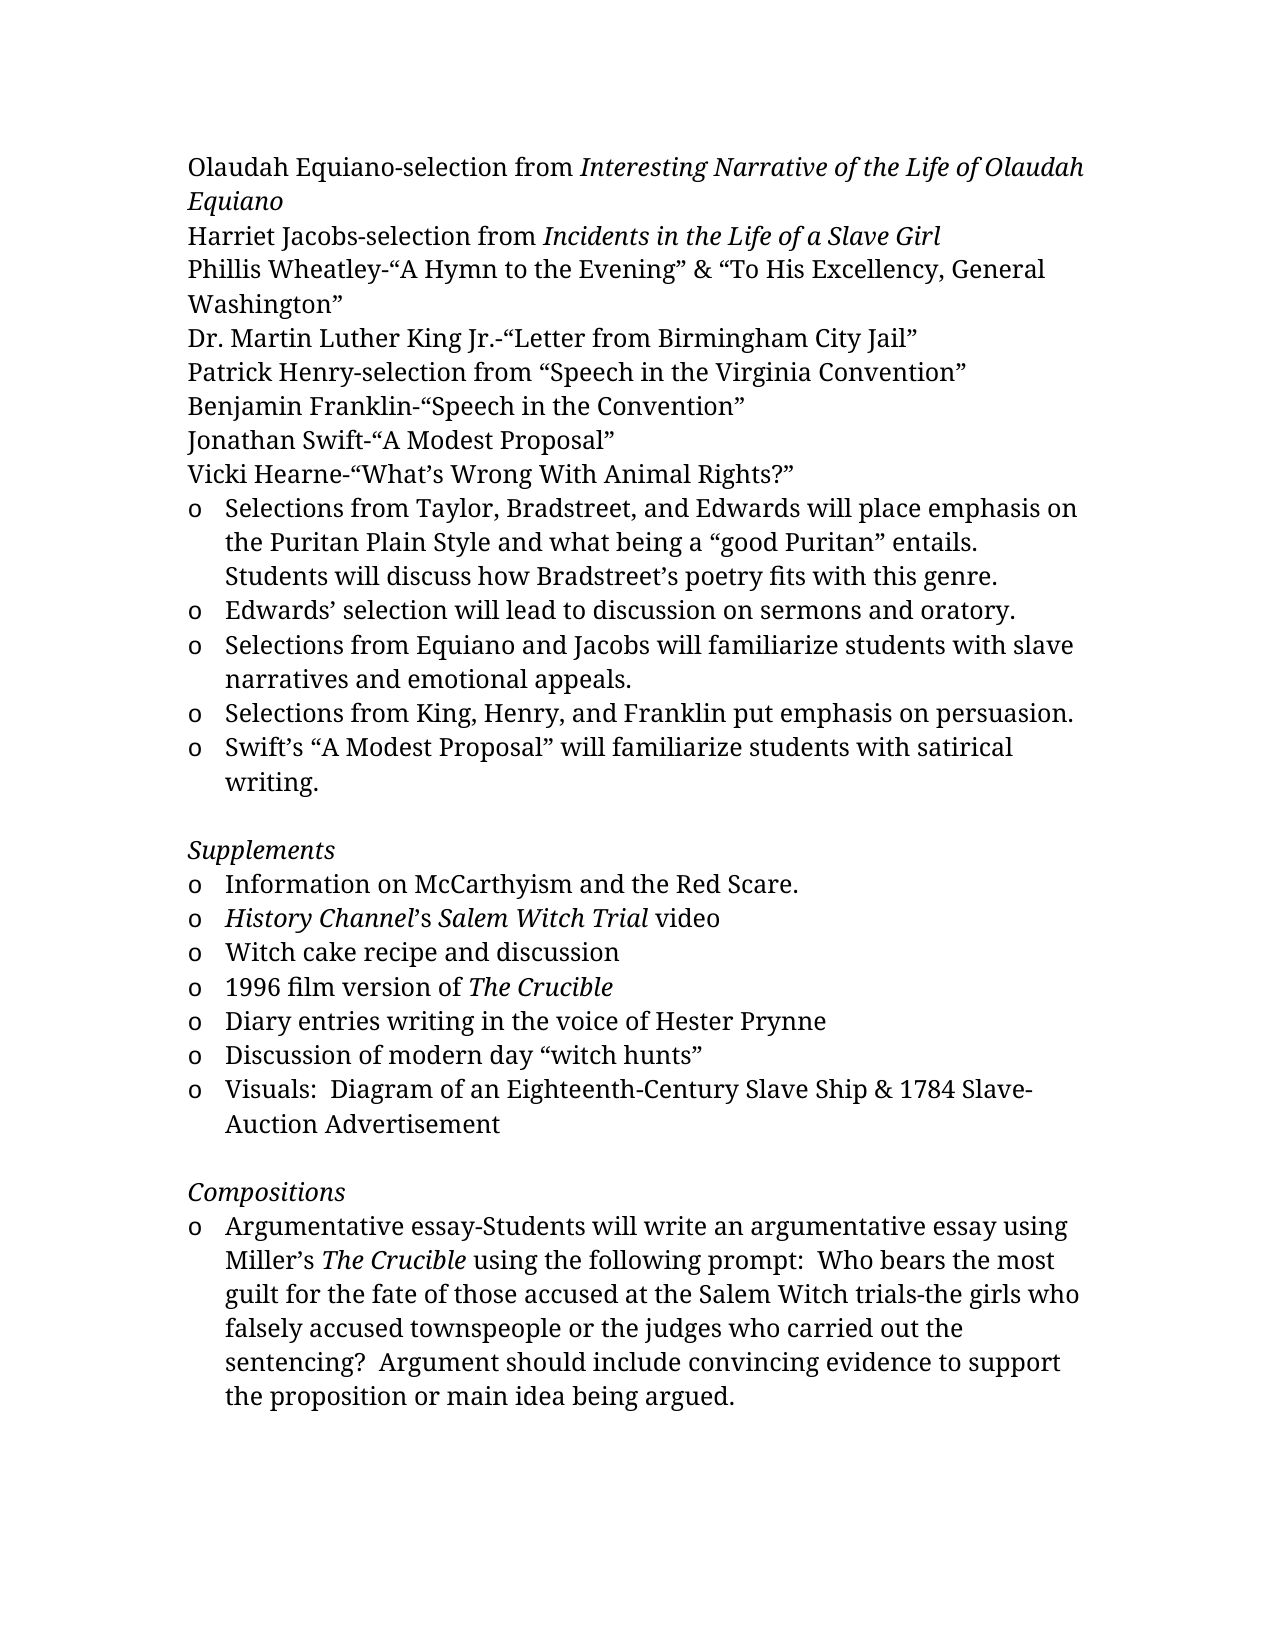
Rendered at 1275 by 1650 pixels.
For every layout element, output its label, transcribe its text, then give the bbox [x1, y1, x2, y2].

text Compositions [187, 1174, 1087, 1208]
text Vicki Hearne-“What’s Wrong With Animal Rights?” [187, 457, 1087, 491]
list 1996 film version of The Crucible [187, 969, 1087, 1003]
list Discussion of modern day “witch hunts” [187, 1038, 1087, 1072]
list History Channel’s Salem Witch Trial video [187, 901, 1087, 935]
list Edwards’ selection will lead to discussion on sermons and oratory. [187, 593, 1087, 627]
text Jonathan Swift-“A Modest Proposal” [187, 422, 1087, 457]
list Diary entries writing in the voice of Hester Prynne [187, 1003, 1087, 1038]
list Argumentative essay-Students will write an argumentative essay using Miller’s The Crucible using the following prompt: Who bears the most guilt for the fate of those accused at the Salem Witch trials-the girls who falsely accused townspeople or the judges who carried out the sentencing? Argument should include convincing evidence to support the proposition or main idea being argued. [187, 1208, 1087, 1413]
text Harriet Jacobs-selection from Incidents in the Life of a Slave Girl [187, 218, 1087, 252]
text Phillis Wheatley-“A Hymn to the Evening” & “To His Excellency, General Washington” [187, 252, 1087, 320]
list Selections from Taylor, Bradstreet, and Edwards will place emphasis on the Puritan Plain Style and what being a “good Puritan” entails. Students will discuss how Bradstreet’s poetry fits with this genre. [187, 491, 1087, 593]
list Selections from King, Henry, and Franklin put emphasis on persuasion. [187, 696, 1087, 730]
text Supplements [187, 832, 1087, 866]
list Selections from Equiano and Jacobs will familiarize students with slave narratives and emotional appeals. [187, 627, 1087, 696]
list Information on McCarthyism and the Red Scare. [187, 866, 1087, 901]
list Witch cake recipe and discussion [187, 935, 1087, 969]
list Visuals: Diagram of an Eighteenth-Century Slave Ship & 1784 Slave-Auction Advertisement [187, 1072, 1087, 1140]
text Olaudah Equiano-selection from Interesting Narrative of the Life of Olaudah Equiano [187, 150, 1087, 218]
text Patrick Henry-selection from “Speech in the Virginia Convention” [187, 354, 1087, 388]
text Benjamin Franklin-“Speech in the Convention” [187, 388, 1087, 422]
text Dr. Martin Luther King Jr.-“Letter from Jail” [187, 320, 1087, 354]
list Swift’s “A Modest Proposal” will familiarize students with satirical writing. [187, 730, 1087, 798]
